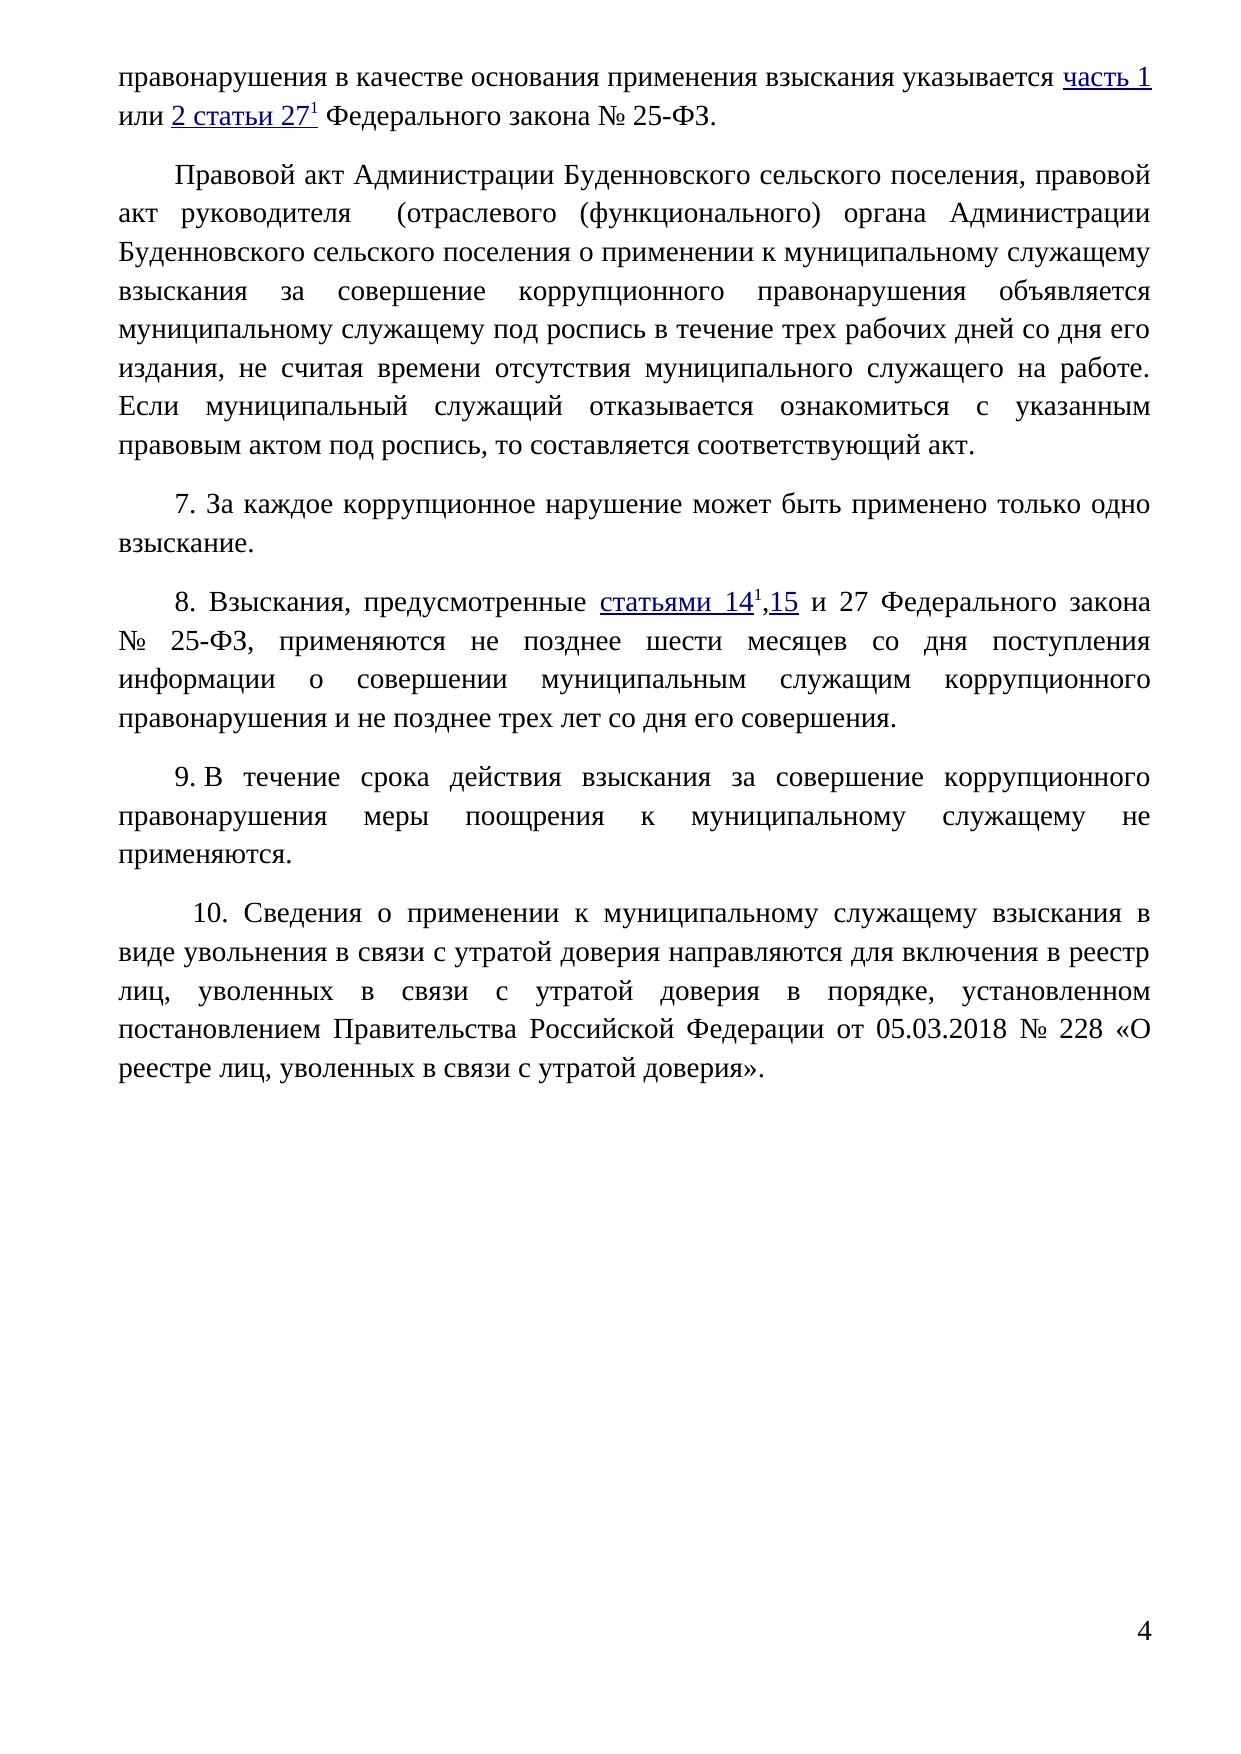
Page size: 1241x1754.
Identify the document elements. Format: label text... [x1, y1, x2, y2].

text 10. Сведения о применении к муниципальному служащему взыскания в виде увольнения в связи с утратой доверия направляются для включения в реестр лиц, уволенных в связи с утратой доверия в порядке, установленном постановлением Правительства Российской Федерации от 05.03.2018 № 228 «О реестре лиц, уволенных в связи с утратой доверия». [118, 896, 1152, 1083]
text 7. За каждое коррупционное нарушение может быть применено только одно взыскание. [118, 486, 1152, 558]
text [118, 59, 1152, 131]
text Правовой акт Администрации Буденновского сельского поселения, правовой акт руководителя (отраслевого (функционального) органа Администрации Буденновского сельского поселения о применении к муниципальному служащему взыскания за совершение коррупционного правонарушения объявляется муниципальному служащему под роспись в течение трех рабочих дней со дня его издания, не считая времени отсутствия муниципального служащего на работе. Если муниципальный служащий отказывается ознакомиться с указанным правовым актом под роспись, то составляется соответствующий акт. [118, 157, 1152, 460]
text 9. В течение срока действия взыскания за совершение коррупционного правонарушения меры поощрения к муниципальному служащему не применяются. [118, 759, 1152, 870]
text 8. Взыскания, предусмотренные статьями 141,15 и 27 Федерального закона № 25-ФЗ, применяются не позднее шести месяцев со дня поступления информации о совершении муниципальным служащим коррупционного правонарушения и не позднее трех лет со дня его совершения. [118, 584, 1152, 733]
